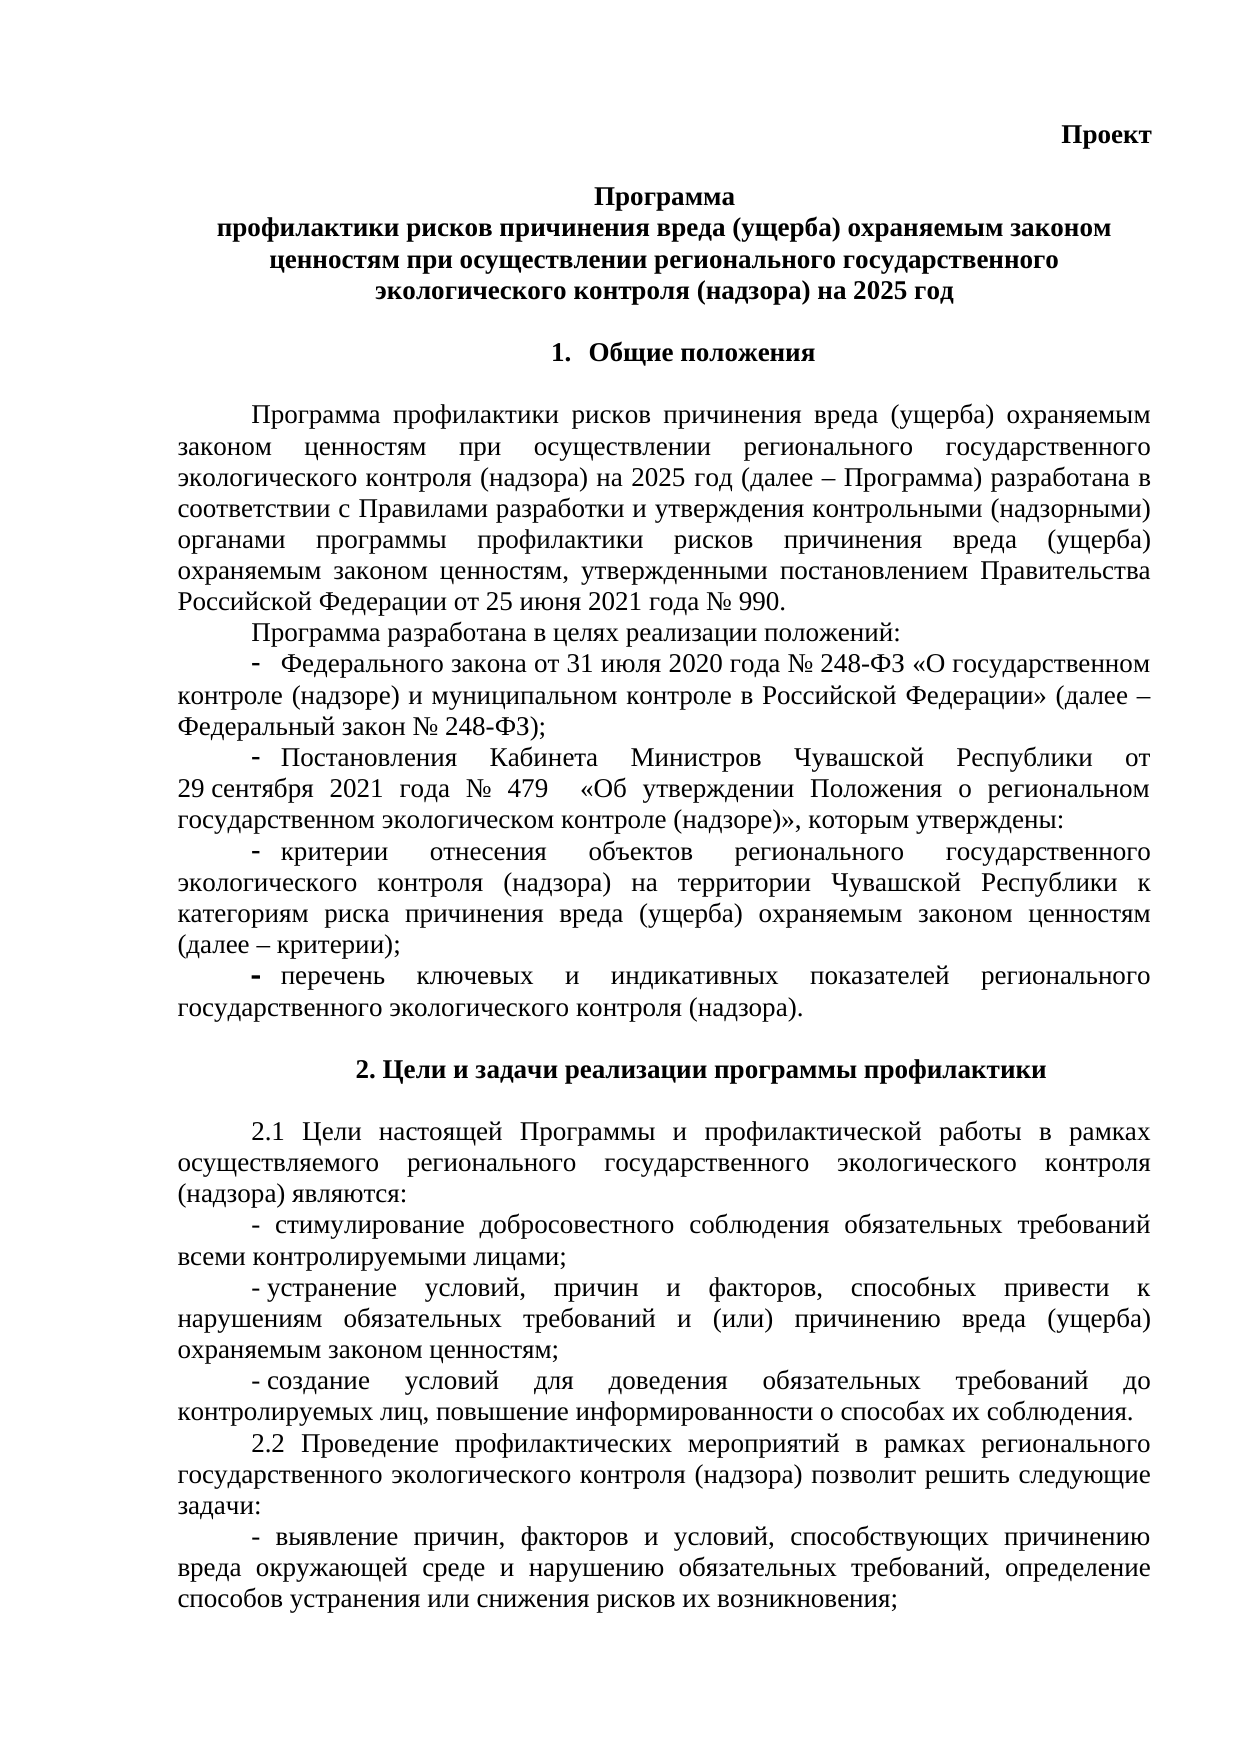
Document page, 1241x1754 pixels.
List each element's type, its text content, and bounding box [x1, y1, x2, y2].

list - создание условий для доведения обязательных требований до контролируемых лиц, повышение информированности о способах их соблюдения. [177, 1364, 1152, 1427]
text Программа [177, 180, 1152, 212]
text 2.1 Цели настоящей Программы и профилактической работы в рамках осуществляемого регионального государственного экологического контроля (надзора) являются: [177, 1115, 1152, 1209]
list Постановления Кабинета Министров Чувашской Республики от 29 сентября 2021 года № 479 «Об утверждении Положения о региональном государственном экологическом контроле (надзоре)», которым утверждены: [177, 741, 1152, 835]
list Федерального закона от 31 июля 2020 года № 248-ФЗ «О государственном контроле (надзоре) и муниципальном контроле в Российской Федерации» (далее – Федеральный закон № 248-ФЗ); [177, 648, 1152, 741]
text профилактики рисков причинения вреда (ущерба) охраняемым законом ценностям при осуществлении регионального государственного экологического контроля (надзора) на 2025 год [177, 212, 1152, 305]
list перечень ключевых и индикативных показателей регионального государственного экологического контроля (надзора). [177, 959, 1152, 1022]
list - устранение условий, причин и факторов, способных привести к нарушениям обязательных требований и (или) причинению вреда (ущерба) охраняемым законом ценностям; [177, 1271, 1152, 1364]
list критерии отнесения объектов регионального государственного экологического контроля (надзора) на территории Чувашской Республики к категориям риска причинения вреда (ущерба) охраняемым законом ценностям (далее – критерии); [177, 835, 1152, 959]
text 2. Цели и задачи реализации программы профилактики [177, 1053, 1152, 1084]
text Программа профилактики рисков причинения вреда (ущерба) охраняемым законом ценностям при осуществлении регионального государственного экологического контроля (надзора) на 2025 год (далее – Программа) разработана в соответствии с Правилами разработки и утверждения контрольными (надзорными) органами программы профилактики рисков причинения вреда (ущерба) охраняемым законом ценностям, утвержденными постановлением Правительства Российской Федерации от 25 июня 2021 года № 990. [177, 398, 1152, 616]
list - стимулирование добросовестного соблюдения обязательных требований всеми контролируемыми лицами; [177, 1209, 1152, 1271]
text 2.2 Проведение профилактических мероприятий в рамках регионального государственного экологического контроля (надзора) позволит решить следующие задачи: [177, 1427, 1152, 1520]
text - выявление причин, факторов и условий, способствующих причинению вреда окружающей среде и нарушению обязательных требований, определение способов устранения или снижения рисков их возникновения; [177, 1520, 1152, 1613]
list Общие положения [215, 336, 1152, 367]
text Программа разработана в целях реализации положений: [177, 616, 1152, 648]
text Проект [177, 118, 1152, 149]
